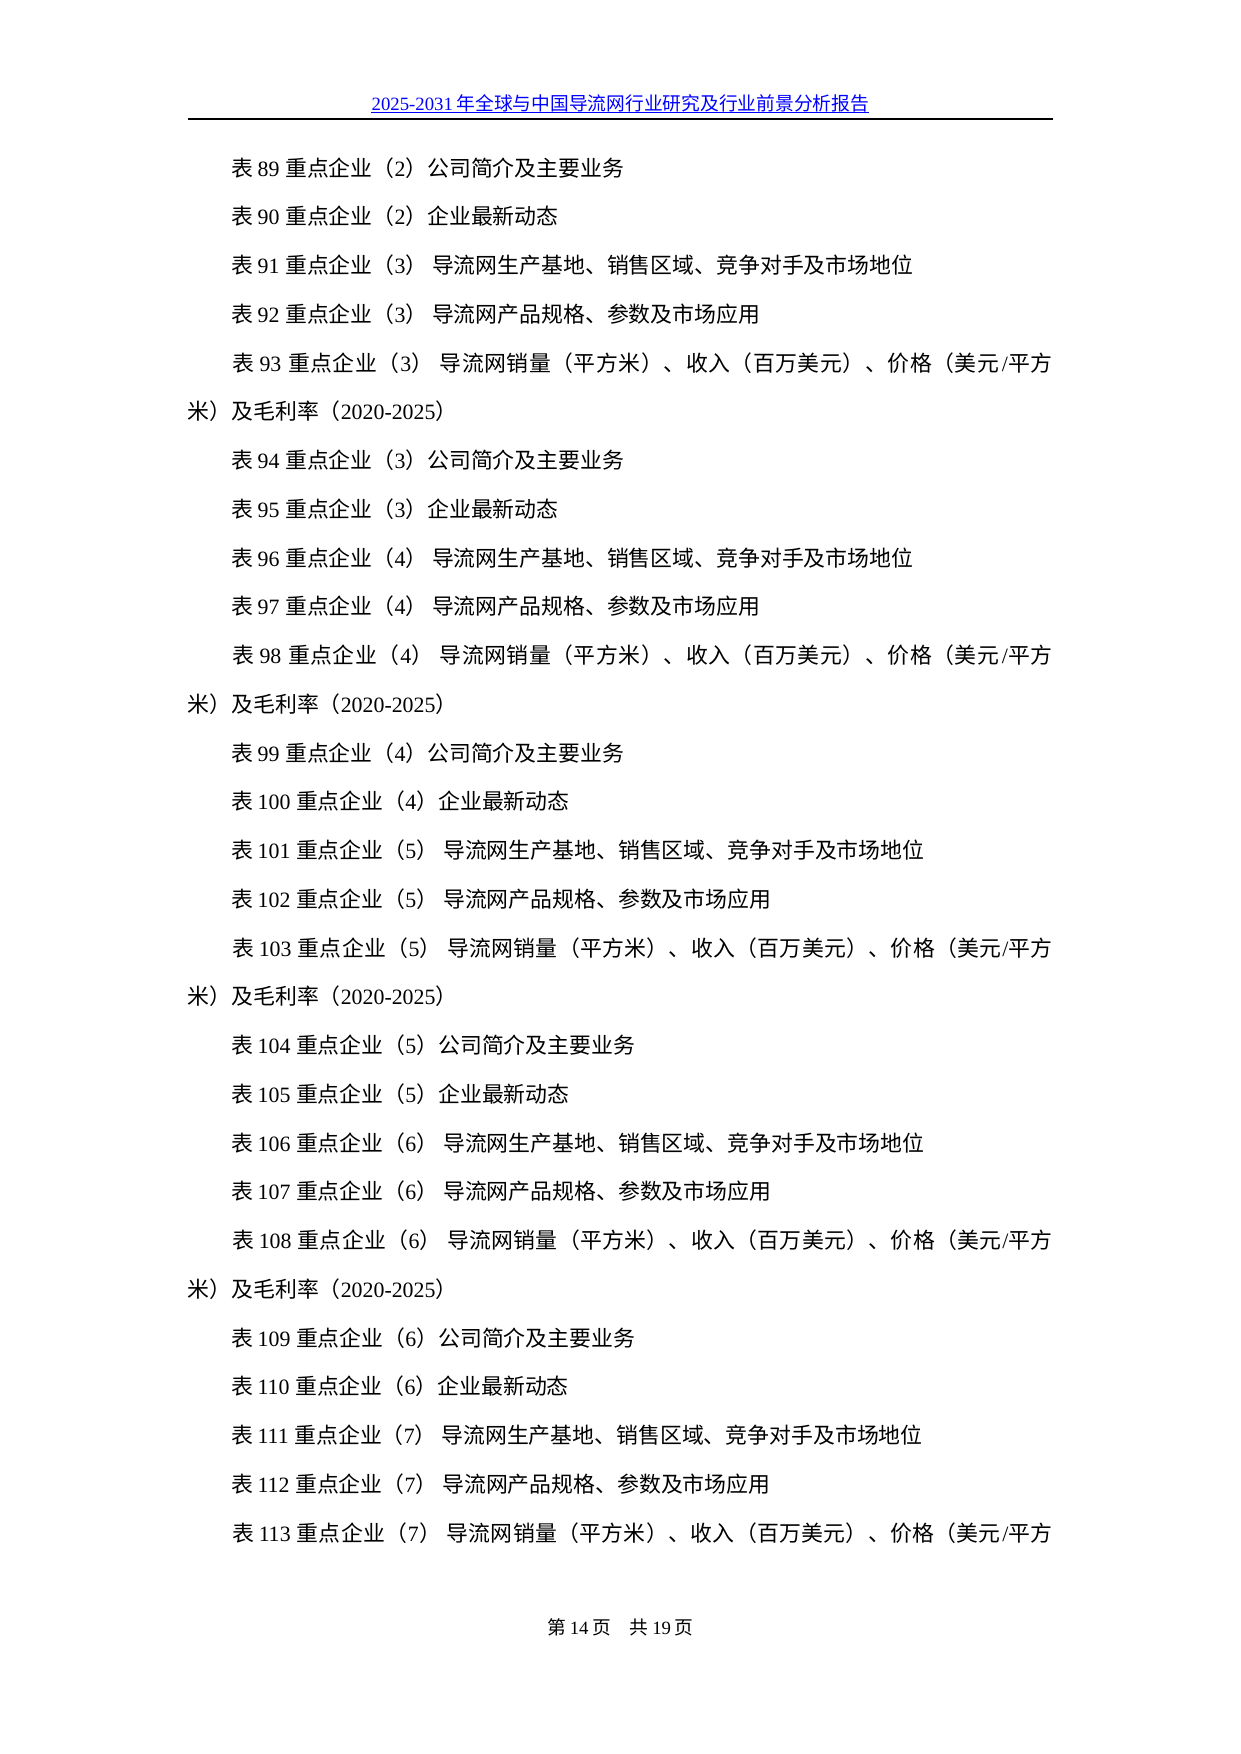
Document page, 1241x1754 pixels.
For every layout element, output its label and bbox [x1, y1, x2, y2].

text [187, 150, 1053, 1548]
